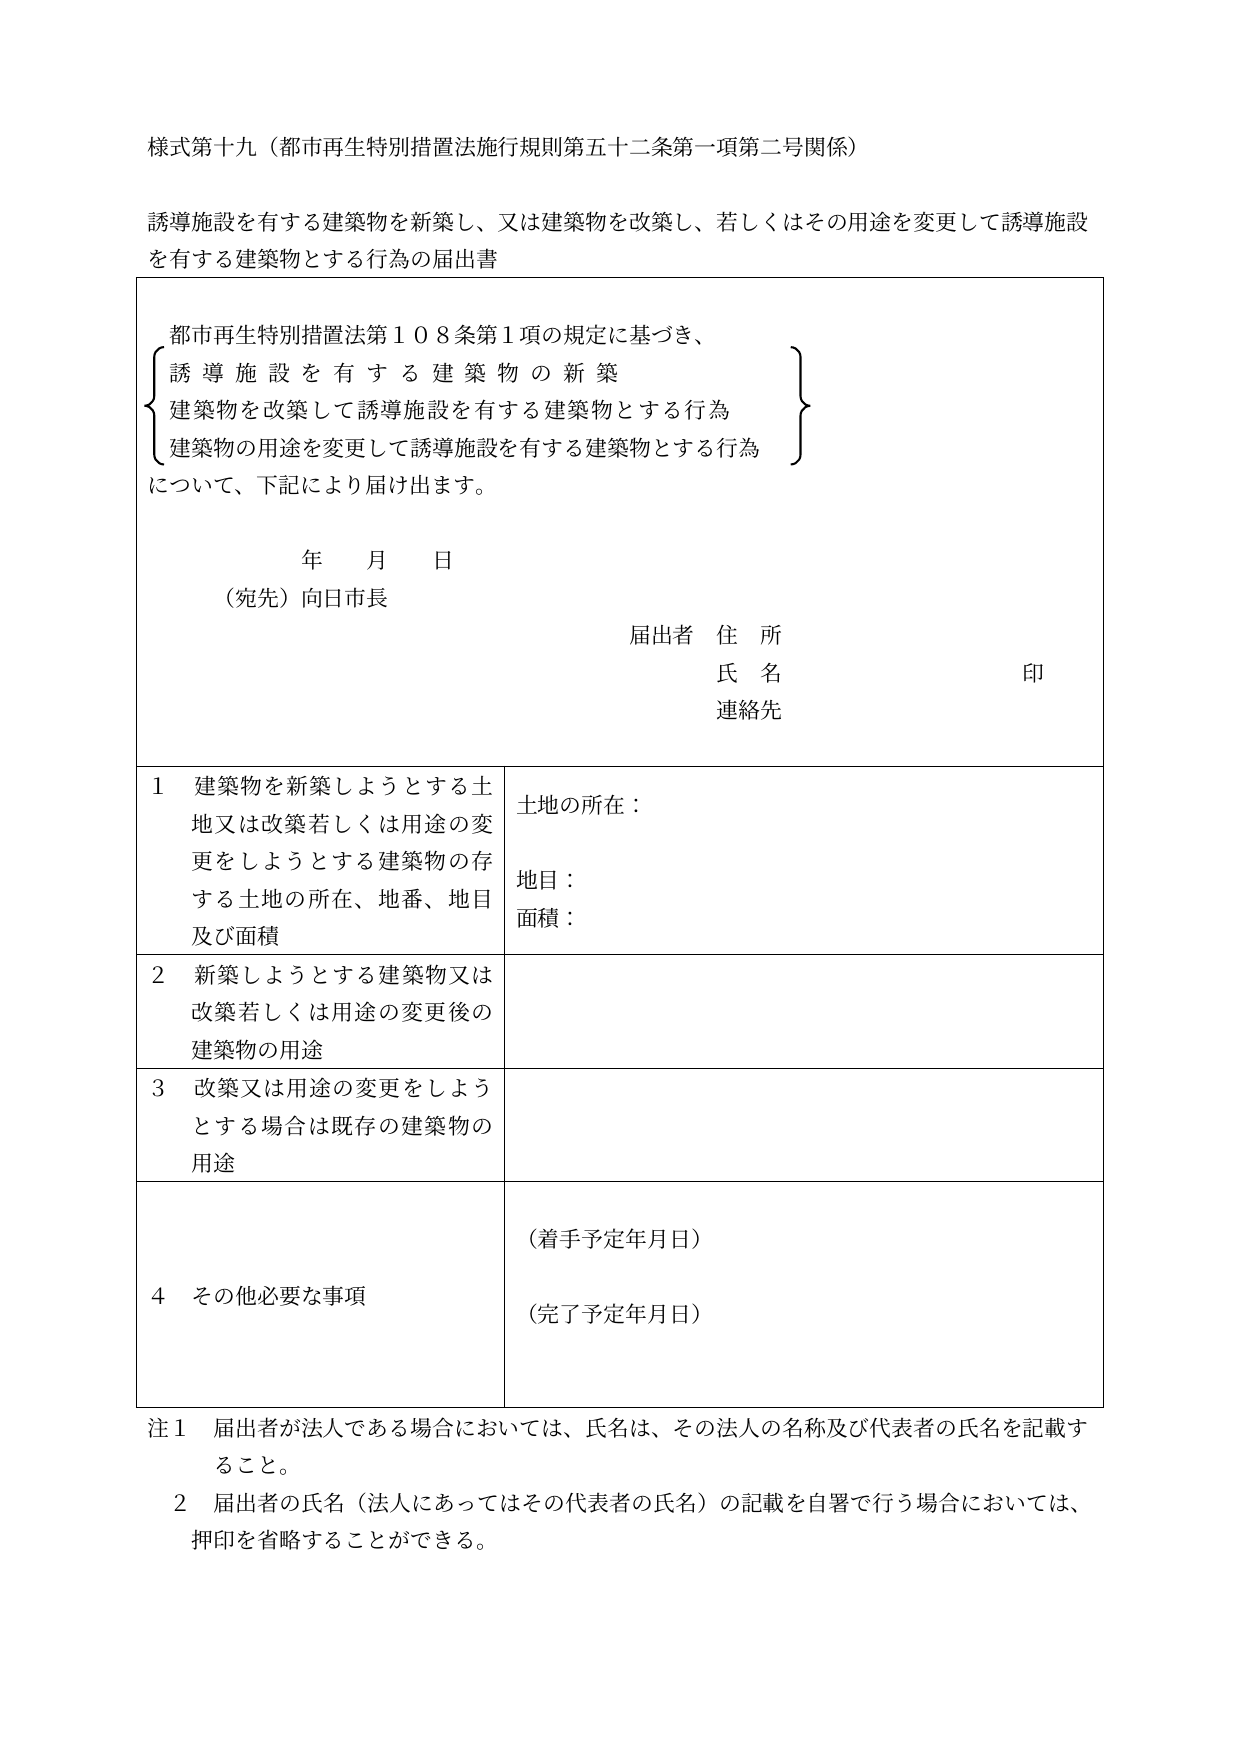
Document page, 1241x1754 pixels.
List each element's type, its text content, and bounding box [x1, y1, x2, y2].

table_cell [505, 955, 1103, 1068]
table_cell [505, 1069, 1103, 1181]
text 様式第十九（都市再生特別措置法施行規則第五十二条第一項第二号関係） [148, 127, 1092, 164]
table_cell ３ 改築又は用途の変更をしようとする場合は既存の建築物の用途 [137, 1069, 504, 1181]
table_header 都市再生特別措置法第１０８条第１項の規定に基づき、 誘導施設を有する建築物の新築 建築物を改築して誘導施設を有する建築物とする行為 建築物の用途を変更して誘導施設を有する建築物とする行為 について、下記により届け出ます。 年 月 日 （宛先）向日市長 届出者 住 所 氏 名 印 連絡先 [137, 278, 1103, 766]
text 誘導施設を有する建築物を新築し、又は建築物を改築し、若しくはその用途を変更して誘導施設を有する建築物とする行為の届出書 [148, 202, 1092, 277]
table_cell １ 建築物を新築しようとする土地又は改築若しくは用途の変更をしようとする建築物の存する土地の所在、地番、地目及び面積 [137, 767, 504, 954]
text 注１ 届出者が法人である場合においては、氏名は、その法人の名称及び代表者の氏名を記載すること。 [148, 1408, 1092, 1483]
table_cell （着手予定年月日） （完了予定年月日） [505, 1182, 1103, 1407]
table_cell ２ 新築しようとする建築物又は改築若しくは用途の変更後の建築物の用途 [137, 955, 504, 1068]
table_cell 土地の所在： 地目： 面積： [505, 767, 1103, 954]
table_cell ４ その他必要な事項 [137, 1182, 504, 1407]
text ２ 届出者の氏名（法人にあってはその代表者の氏名）の記載を自署で行う場合においては、押印を省略することができる。 [169, 1483, 1092, 1558]
